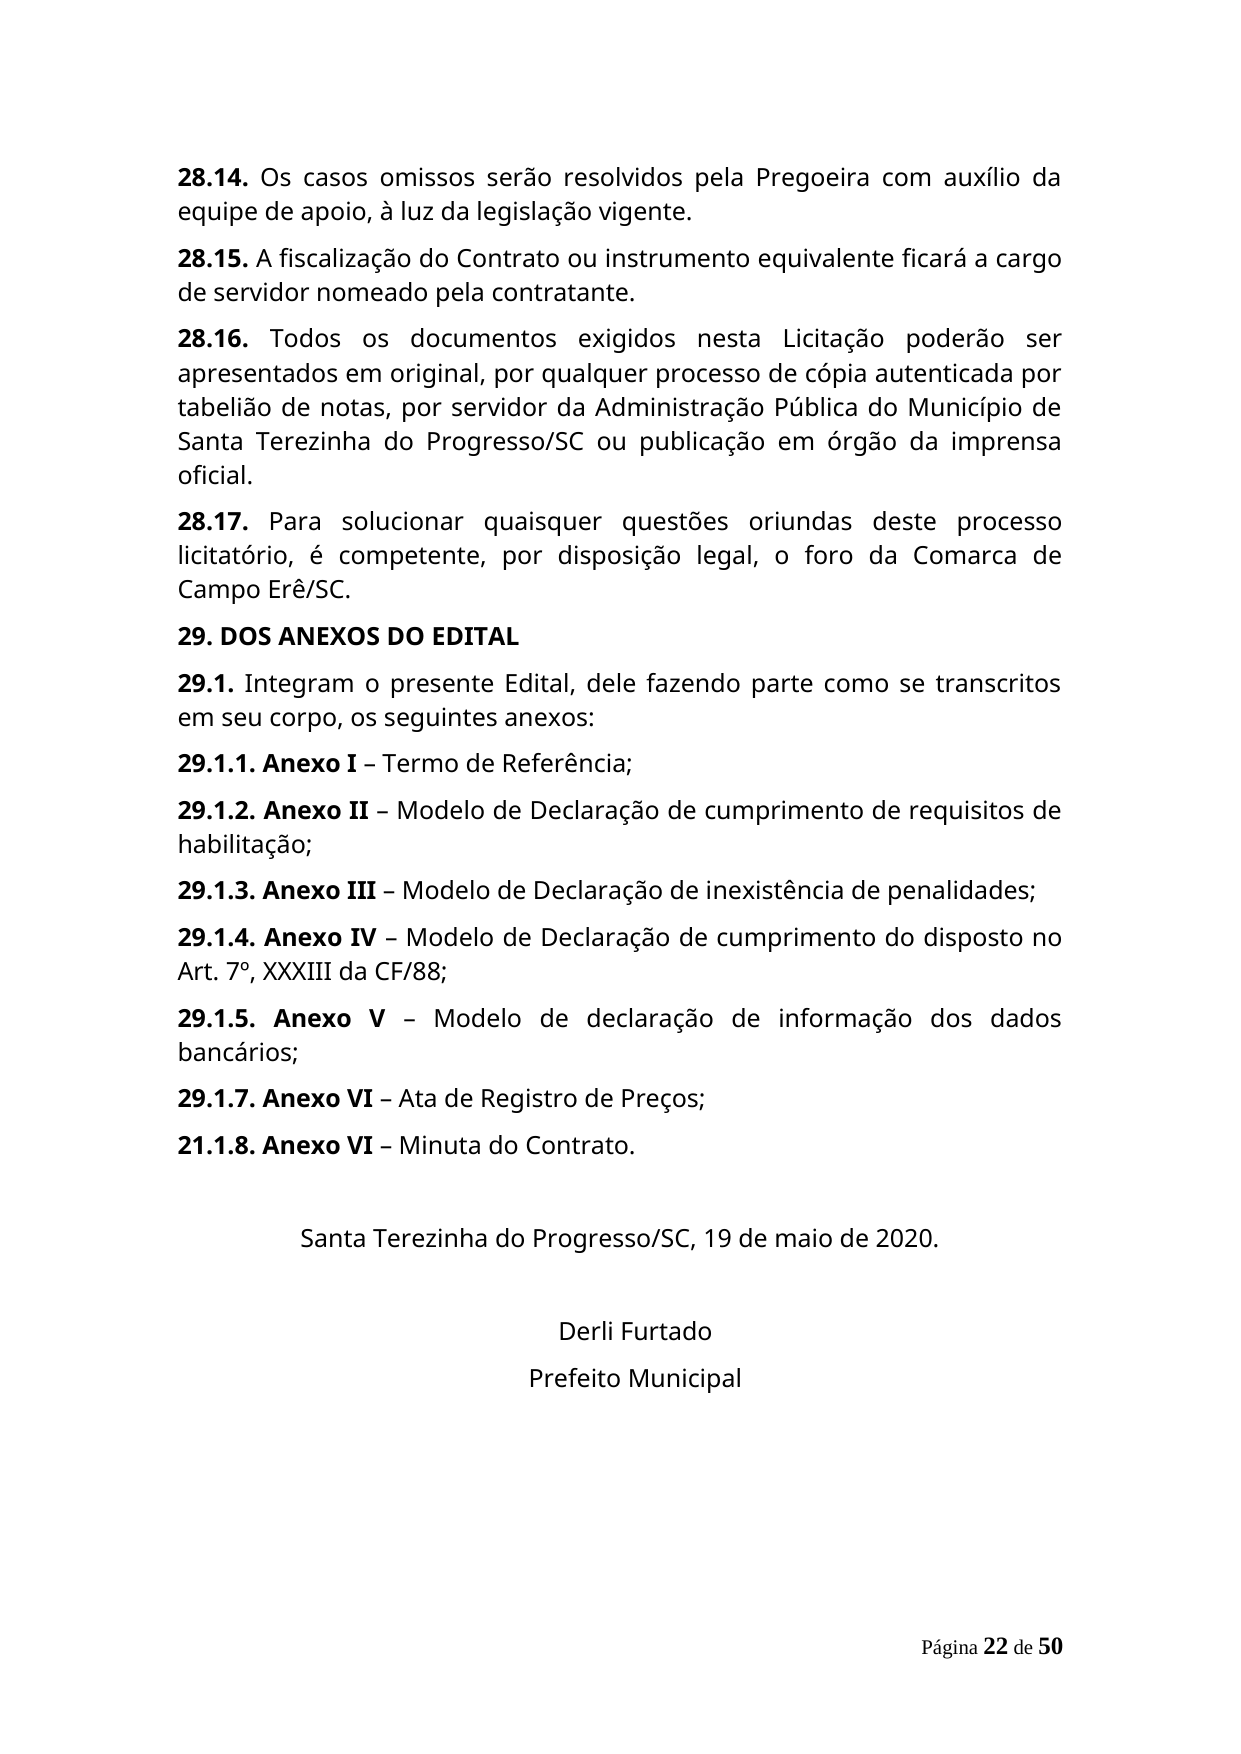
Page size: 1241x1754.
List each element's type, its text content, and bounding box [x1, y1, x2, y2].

text 21.1.8. Anexo VI – Minuta do Contrato. [177, 1127, 1063, 1161]
text Prefeito Municipal [177, 1360, 1093, 1394]
text 29.1.1. Anexo I – Termo de Referência; [177, 746, 1063, 780]
text Derli Furtado [177, 1314, 1093, 1348]
text 29.1.2. Anexo II – Modelo de Declaração de cumprimento de requisitos de habilitação; [177, 792, 1063, 861]
text 28.16. Todos os documentos exigidos nesta Licitação poderão ser apresentados em original, por qualquer processo de cópia autenticada por tabelião de notas, por servidor da Administração Pública do Município de Santa Terezinha do Progresso/SC ou publicação em órgão da imprensa oficial. [177, 321, 1063, 491]
text 29. DOS ANEXOS DO EDITAL [177, 619, 1063, 653]
text 28.15. A fiscalização do Contrato ou instrumento equivalente ficará a cargo de servidor nomeado pela contratante. [177, 241, 1063, 309]
text 29.1.7. Anexo VI – Ata de Registro de Preços; [177, 1081, 1063, 1115]
text 29.1.4. Anexo IV – Modelo de Declaração de cumprimento do disposto no Art. 7º, XXXIII da CF/88; [177, 919, 1063, 988]
text 28.14. Os casos omissos serão resolvidos pela Pregoeira com auxílio da equipe de apoio, à luz da legislação vigente. [177, 160, 1063, 228]
text 29.1.5. Anexo V – Modelo de declaração de informação dos dados bancários; [177, 1000, 1063, 1068]
text 29.1.3. Anexo III – Modelo de Declaração de inexistência de penalidades; [177, 873, 1063, 907]
text Santa Terezinha do Progresso/SC, 19 de maio de 2020. [177, 1221, 1063, 1254]
text 28.17. Para solucionar quaisquer questões oriundas deste processo licitatório, é competente, por disposição legal, o foro da Comarca de Campo Erê/SC. [177, 504, 1063, 606]
text 29.1. Integram o presente Edital, dele fazendo parte como se transcritos em seu corpo, os seguintes anexos: [177, 665, 1063, 733]
